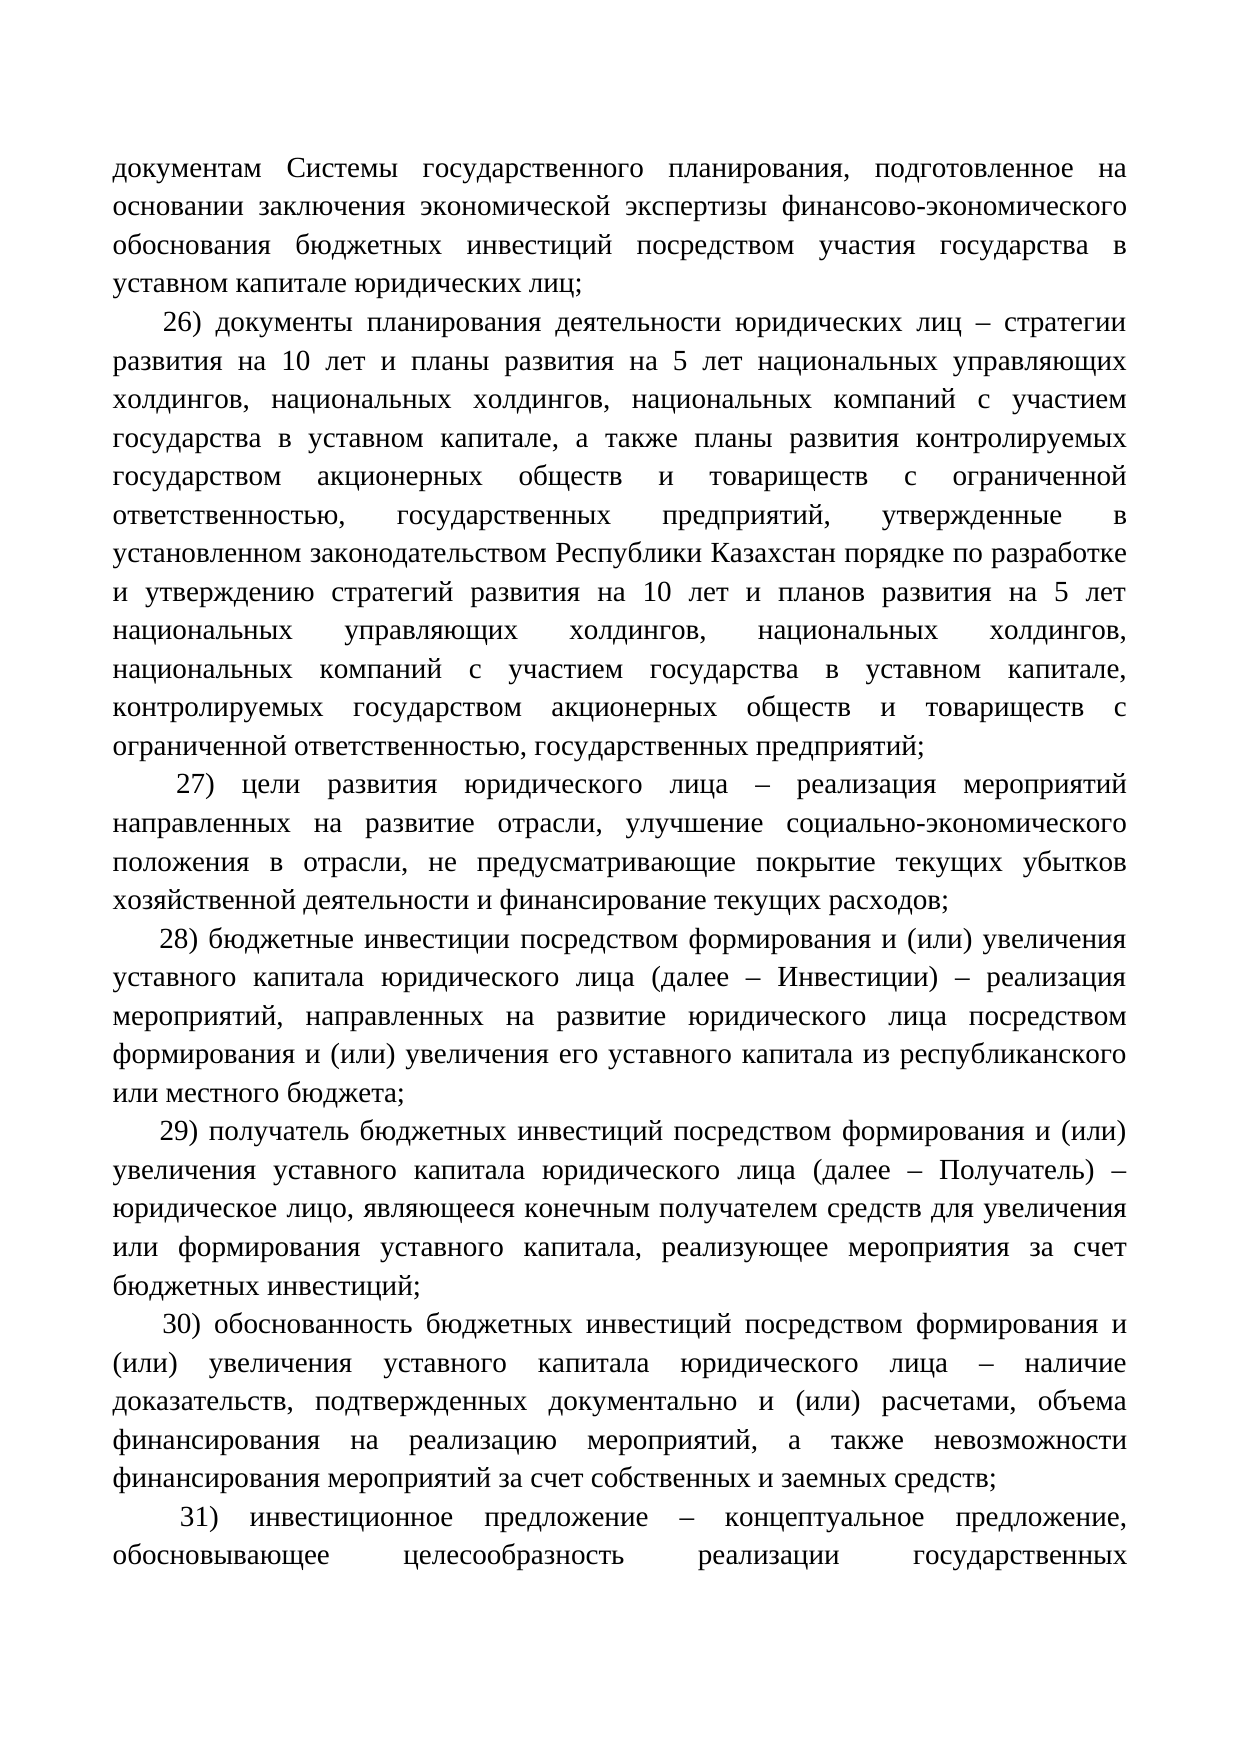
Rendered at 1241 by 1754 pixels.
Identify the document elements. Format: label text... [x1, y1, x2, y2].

text 28) бюджетные инвестиции посредством формирования и (или) увеличения уставного капитала юридического лица (далее – Инвестиции) – реализация мероприятий, направленных на развитие юридического лица посредством формирования и (или) увеличения его уставного капитала из республиканского или местного бюджета; [112, 921, 1128, 1108]
text 29) получатель бюджетных инвестиций посредством формирования и (или) увеличения уставного капитала юридического лица (далее – Получатель) – юридическое лицо, являющееся конечным получателем средств для увеличения или формирования уставного капитала, реализующее мероприятия за счет бюджетных инвестиций; [112, 1113, 1128, 1301]
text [112, 1499, 1128, 1571]
text 27) цели развития юридического лица – реализация мероприятий направленных на развитие отрасли, улучшение социально-экономического положения в отрасли, не предусматривающие покрытие текущих убытков хозяйственной деятельности и финансирование текущих расходов; [112, 767, 1128, 916]
text 30) обоснованность бюджетных инвестиций посредством формирования и (или) увеличения уставного капитала юридического лица – наличие доказательств, подтвержденных документально и (или) расчетами, объема финансирования на реализацию мероприятий, а также невозможности финансирования мероприятий за счет собственных и заемных средств; [112, 1306, 1128, 1494]
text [112, 150, 1128, 299]
text 26) документы планирования деятельности юридических лиц – стратегии развития на 10 лет и планы развития на 5 лет национальных управляющих холдингов, национальных холдингов, национальных компаний с участием государства в уставном капитале, а также планы развития контролируемых государством акционерных обществ и товариществ с ограниченной ответственностью, государственных предприятий, утвержденные в установленном законодательством Республики Казахстан порядке по разработке и утверждению стратегий развития на 10 лет и планов развития на 5 лет национальных управляющих холдингов, национальных холдингов, национальных компаний с участием государства в уставном капитале, контролируемых государством акционерных обществ и товариществ с ограниченной ответственностью, государственных предприятий; [112, 304, 1128, 762]
